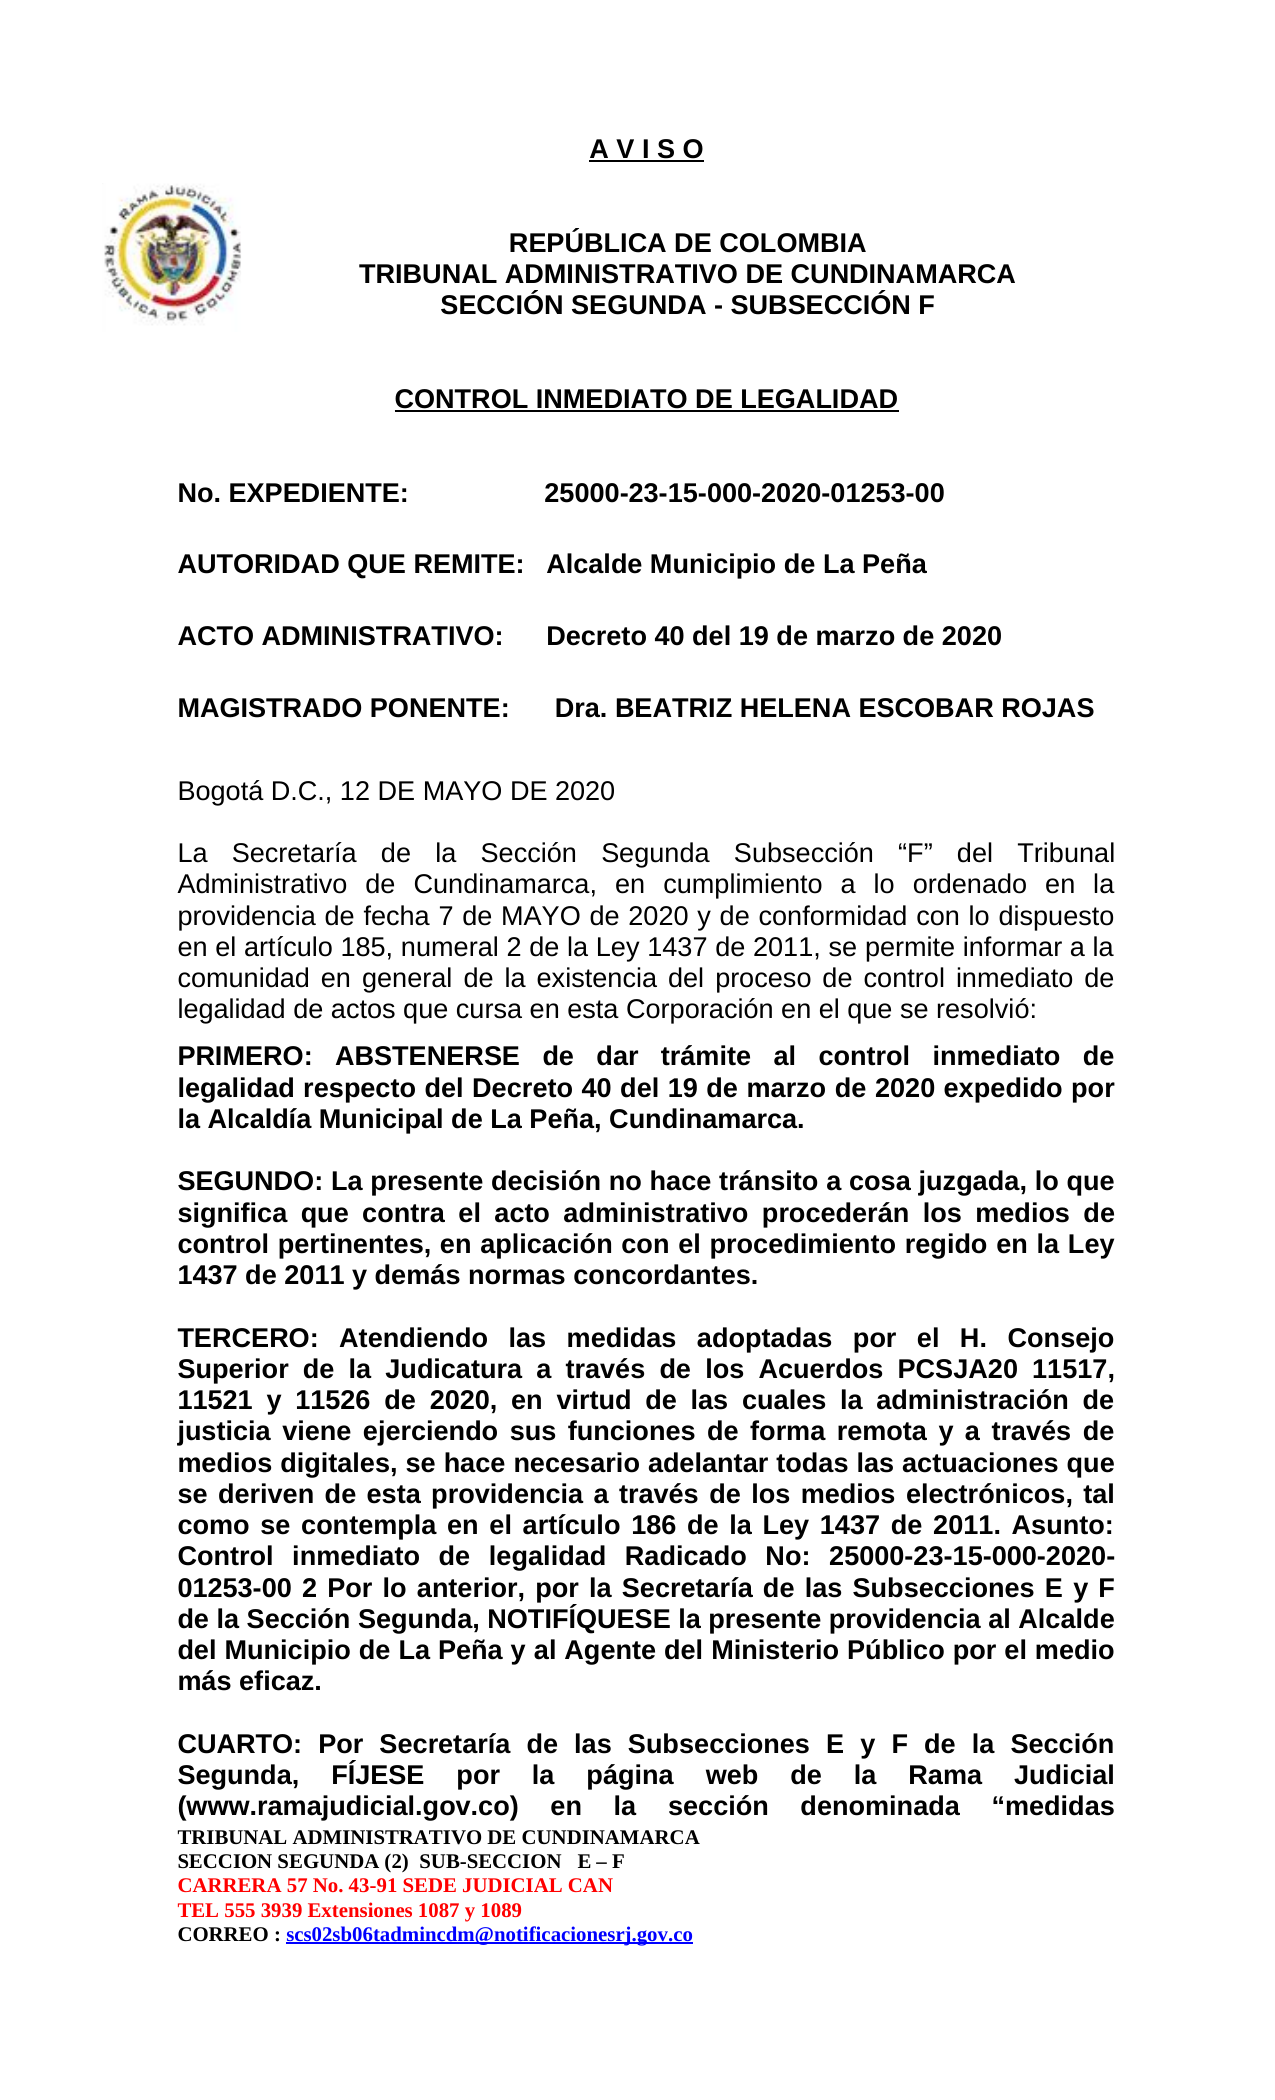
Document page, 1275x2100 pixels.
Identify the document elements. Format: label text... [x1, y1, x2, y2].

text TRIBUNAL ADMINISTRATIVO DE CUNDINAMARCA [243, 258, 1116, 289]
text TERCERO: Atendiendo las medidas adoptadas por el H. Consejo Superior de la Judicatura a través de los Acuerdos PCSJA20 11517, 11521 y 11526 de 2020, en virtud de las cuales la administración de justicia viene ejerciendo sus funciones de forma remota y a través de medios digitales, se hace necesario adelantar todas las actuaciones que se deriven de esta providencia a través de los medios electrónicos, tal como se contempla en el artículo 186 de la Ley 1437 de 2011. Asunto: Control inmediato de legalidad Radicado No: 25000-23-15-000-2020-01253-00 2 Por lo anterior, por la Secretaría de las Subsecciones E y F de la Sección Segunda, NOTIFÍQUESE la presente providencia al Alcalde del Municipio de La Peña y al Agente del Ministerio Público por el medio más eficaz. [177, 1322, 1116, 1697]
text La Secretaría de la Sección Segunda Subsección “F” del Tribunal Administrativo de Cundinamarca, en cumplimiento a lo ordenado en la providencia de fecha 7 de MAYO de 2020 y de conformidad con lo dispuesto en el artículo 185, numeral 2 de la Ley 1437 de 2011, se permite informar a la comunidad en general de la existencia del proceso de control inmediato de legalidad de actos que cursa en esta Corporación en el que se resolvió: [177, 837, 1116, 1025]
text MAGISTRADO PONENTE: Dra. BEATRIZ HELENA ESCOBAR ROJAS [177, 692, 1116, 723]
text A V I S O [177, 133, 1116, 164]
table_header No. EXPEDIENTE: 25000-23-15-000-2020-01253-00 [166, 477, 1226, 512]
text ACTO ADMINISTRATIVO: Decreto 40 del 19 de marzo de 2020 [177, 620, 1116, 651]
text AUTORIDAD QUE REMITE: Alcalde Municipio de La Peña [177, 548, 1116, 579]
text PRIMERO: ABSTENERSE de dar trámite al control inmediato de legalidad respecto del Decreto 40 del 19 de marzo de 2020 expedido por la Alcaldía Municipal de La Peña, Cundinamarca. [177, 1040, 1116, 1134]
text SECCIÓN SEGUNDA - SUBSECCIÓN F [243, 289, 1116, 320]
text Bogotá D.C., 12 DE MAYO DE 2020 [177, 775, 1116, 806]
picture [100, 183, 243, 334]
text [177, 1728, 1116, 1822]
text REPÚBLICA DE COLOMBIA [243, 227, 1116, 258]
text CONTROL INMEDIATO DE LEGALIDAD [177, 383, 1116, 414]
text SEGUNDO: La presente decisión no hace tránsito a cosa juzgada, lo que significa que contra el acto administrativo procederán los medios de control pertinentes, en aplicación con el procedimiento regido en la Ley 1437 de 2011 y demás normas concordantes. [177, 1165, 1116, 1290]
